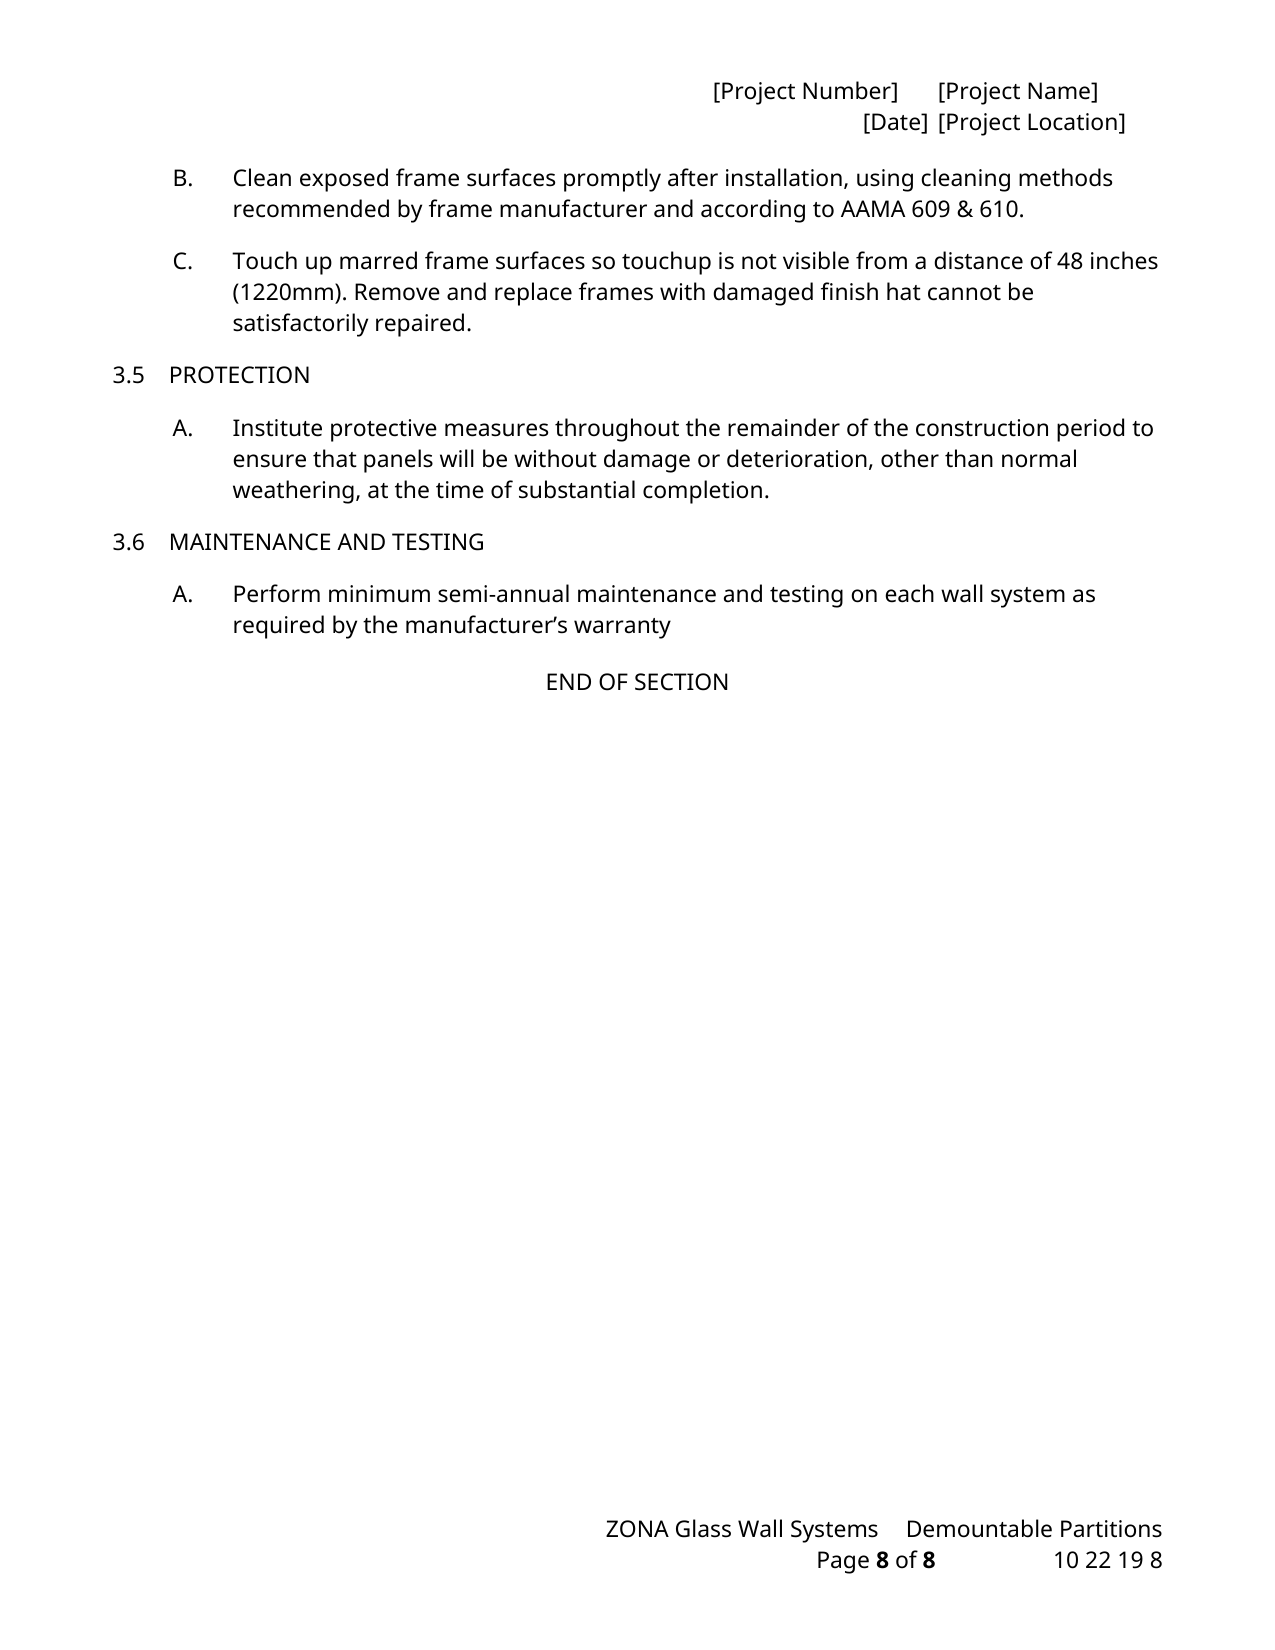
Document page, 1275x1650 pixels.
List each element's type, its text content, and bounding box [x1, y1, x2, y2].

text Institute protective measures throughout the remainder of the construction period to ensure that panels will be without damage or deterioration, other than normal weathering, at the time of substantial completion. [172, 411, 1162, 505]
text Protection [112, 359, 1162, 391]
text Maintenance and Testing [112, 526, 1162, 557]
text Perform minimum semi-annual maintenance and testing on each wall system as required by the manufacturer’s warranty [172, 578, 1162, 641]
title END OF SECTION [112, 666, 1162, 697]
text Touch up marred frame surfaces so touchup is not visible from a distance of 48 inches (1220mm). Remove and replace frames with damaged finish hat cannot be satisfactorily repaired. [172, 245, 1162, 338]
text Clean exposed frame surfaces promptly after installation, using cleaning methods recommended by frame manufacturer and according to AAMA 609 & 610. [172, 161, 1162, 224]
